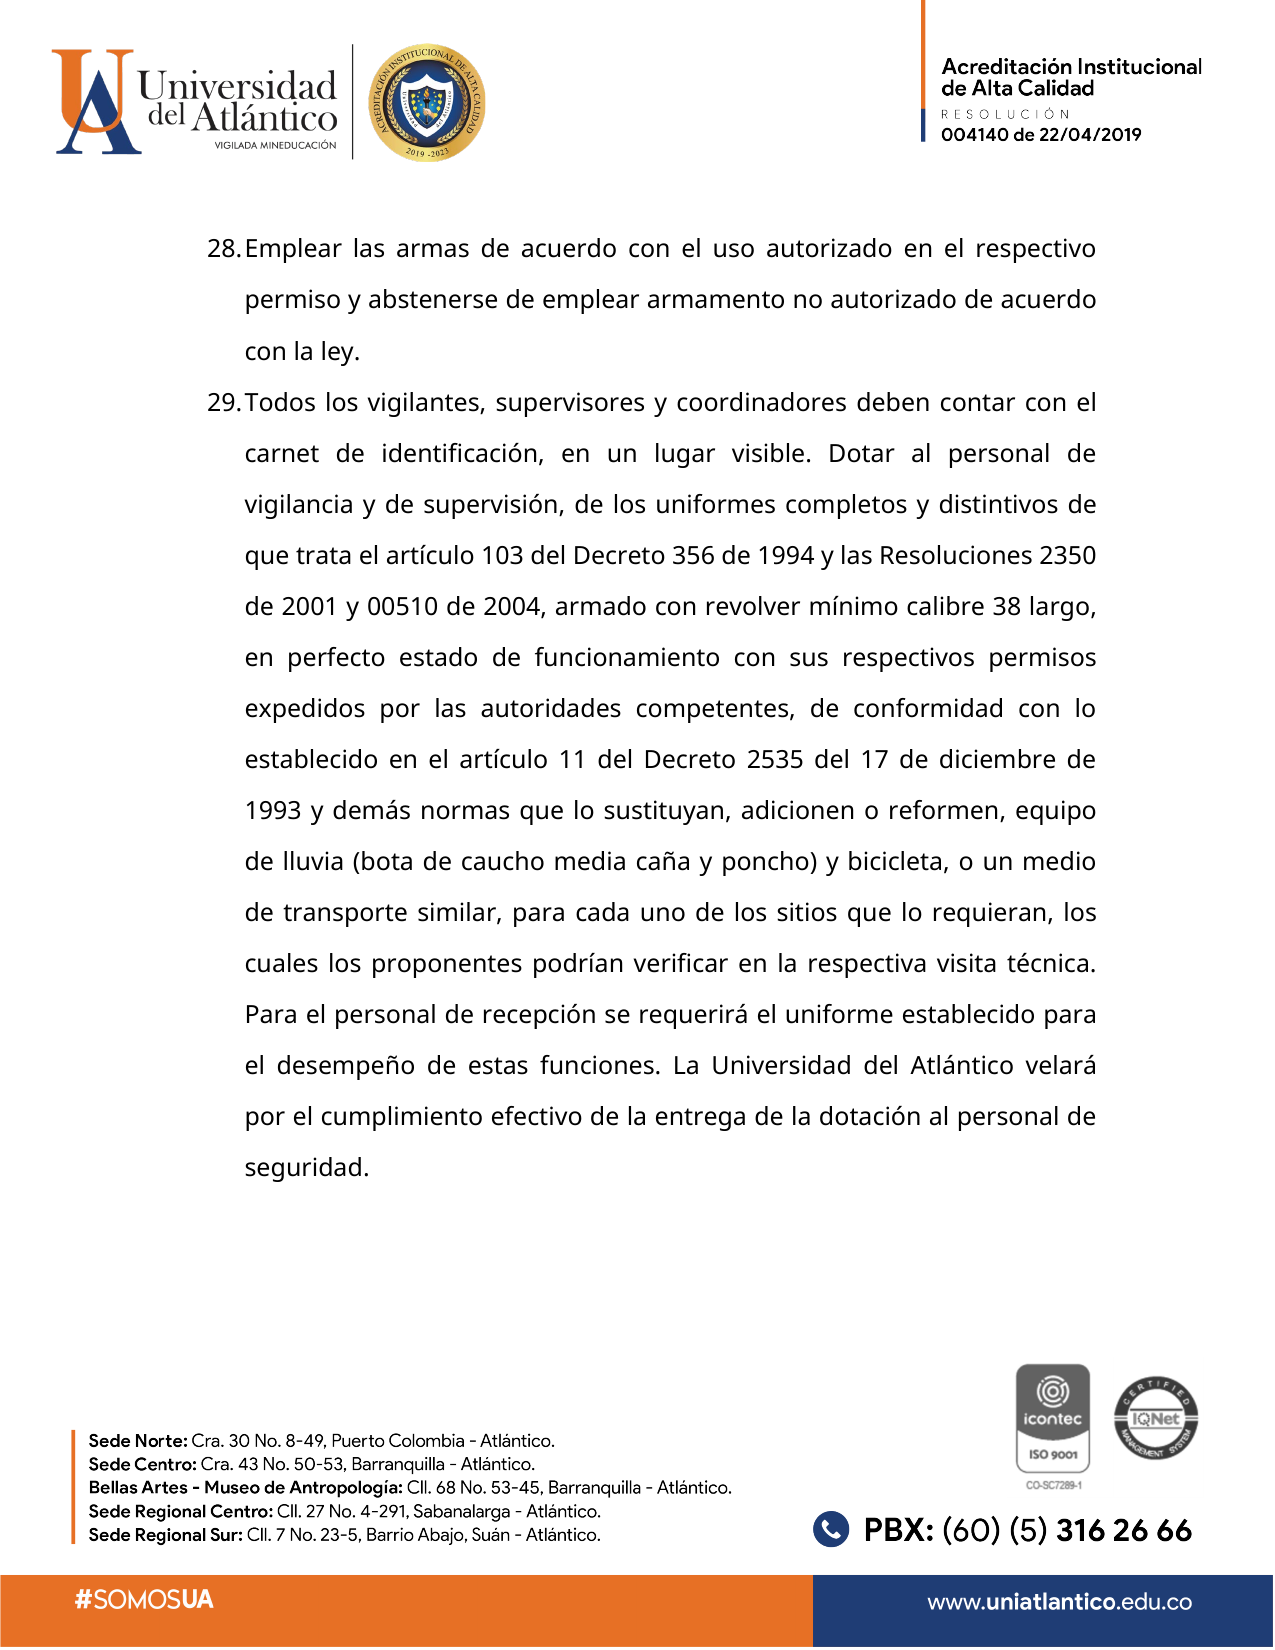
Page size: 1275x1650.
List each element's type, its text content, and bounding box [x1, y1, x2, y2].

picture [921, 0, 1202, 142]
picture [51, 43, 486, 162]
list Todos los vigilantes, supervisores y coordinadores deben contar con el carnet de identificación, en un lugar visible. Dotar al personal de vigilancia y de supervisión, de los uniformes completos y distintivos de que trata el artículo 103 del Decreto 356 de 1994 y las Resoluciones 2350 de 2001 y 00510 de 2004, armado con revolver mínimo calibre 38 largo, en perfecto estado de funcionamiento con sus respectivos permisos expedidos por las autoridades competentes, de conformidad con lo establecido en el artículo 11 del Decreto 2535 del 17 de diciembre de 1993 y demás normas que lo sustituyan, adicionen o reformen, equipo de lluvia (bota de caucho media caña y poncho) y bicicleta, o un medio de transporte similar, para cada uno de los sitios que lo requieran, los cuales los proponentes podrían verificar en la respectiva visita técnica. Para el personal de recepción se requerirá el uniforme establecido para el desempeño de estas funciones. La Universidad del Atlántico velará por el cumplimiento efectivo de la entrega de la dotación al personal de seguridad. [207, 384, 1098, 1184]
picture [0, 1357, 1273, 1647]
list Emplear las armas de acuerdo con el uso autorizado en el respectivo permiso y abstenerse de emplear armamento no autorizado de acuerdo con la ley. [207, 231, 1098, 367]
